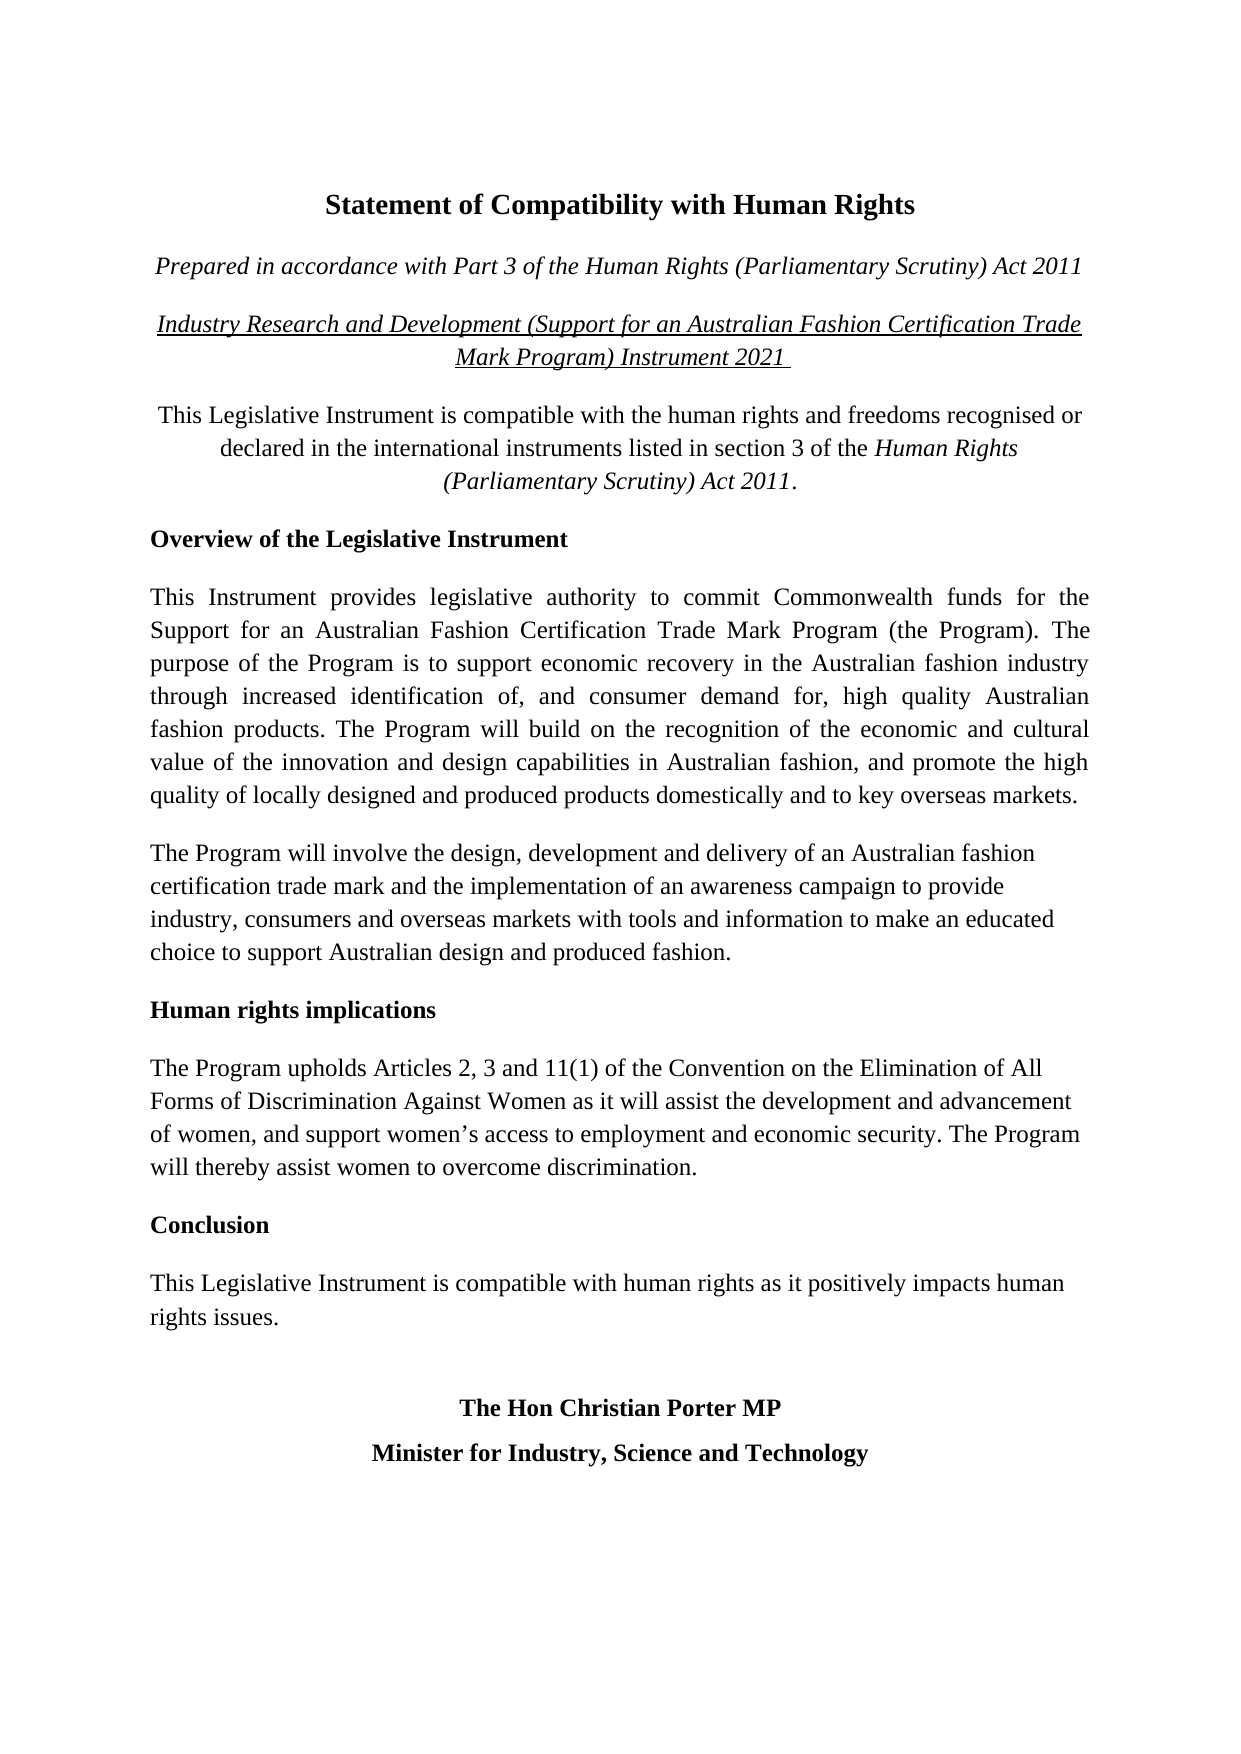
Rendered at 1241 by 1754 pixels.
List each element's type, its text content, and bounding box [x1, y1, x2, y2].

text Minister for Industry, Science and Technology [150, 1438, 1090, 1467]
text The Program will involve the design, development and delivery of an Australian fashion certification trade mark and the implementation of an awareness campaign to provide industry, consumers and overseas markets with tools and information to make an educated choice to support Australian design and produced fashion. [150, 838, 1090, 966]
text Prepared in accordance with Part 3 of the Human Rights (Parliamentary Scrutiny) Act 2011 [150, 251, 1090, 280]
text Overview of the Legislative Instrument [150, 524, 1090, 553]
text This Legislative Instrument is compatible with human rights as it positively impacts human rights issues. [150, 1268, 1090, 1330]
text The Hon Christian Porter MP [150, 1393, 1090, 1421]
text This Legislative Instrument is compatible with the human rights and freedoms recognised or declared in the international instruments listed in section 3 of the Human Rights (Parliamentary Scrutiny) Act 2011. [150, 400, 1090, 495]
text Statement of Compatibility with Human Rights [150, 187, 1090, 221]
text Human rights implications [150, 995, 1090, 1024]
text Industry Research and Development (Support for an Australian Fashion Certification Trade Mark Program) Instrument 2021 [150, 309, 1090, 371]
text This Instrument provides legislative authority to commit Commonwealth funds for the Support for an Australian Fashion Certification Trade Mark Program (the Program). The purpose of the Program is to support economic recovery in the Australian fashion industry through increased identification of, and consumer demand for, high quality Australian fashion products. The Program will build on the recognition of the economic and cultural value of the innovation and design capabilities in Australian fashion, and promote the high quality of locally designed and produced products domestically and to key overseas markets. [150, 582, 1090, 809]
text The Program upholds Articles 2, 3 and 11(1) of the Convention on the Elimination of All Forms of Discrimination Against Women as it will assist the development and advancement of women, and support women’s access to employment and economic security. The Program will thereby assist women to overcome discrimination. [150, 1053, 1090, 1181]
text Conclusion [150, 1211, 1090, 1239]
